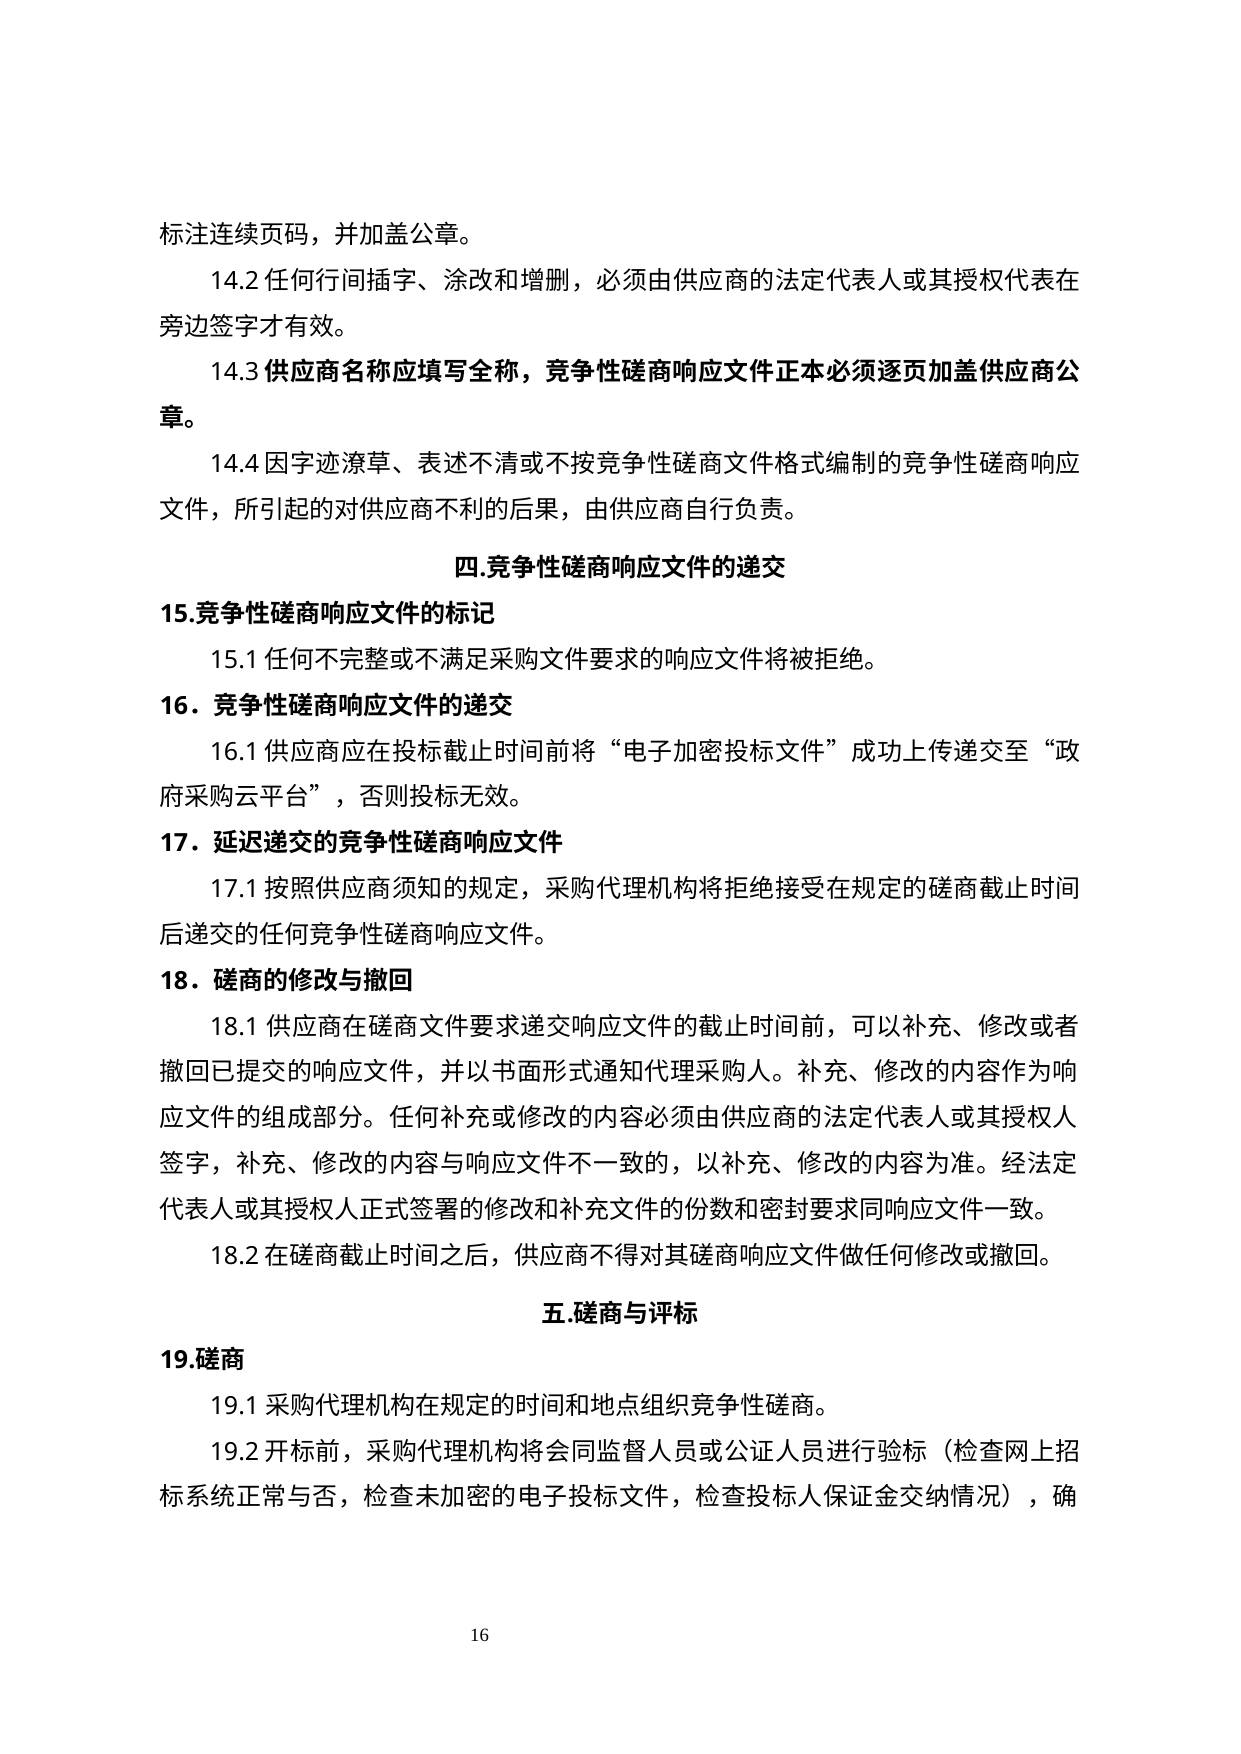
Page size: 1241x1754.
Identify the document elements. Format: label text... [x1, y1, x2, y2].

text 19.磋商 [159, 1332, 1081, 1377]
text 19.1 采购代理机构在规定的时间和地点组织竞争性磋商。 [159, 1377, 1081, 1423]
text 18.2在磋商截止时间之后，供应商不得对其磋商响应文件做任何修改或撤回。 [159, 1227, 1081, 1273]
text 15.1任何不完整或不满足采购文件要求的响应文件将被拒绝。 [159, 632, 1081, 677]
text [159, 1423, 1081, 1515]
text 16．竞争性磋商响应文件的递交 [159, 677, 1081, 723]
text 14.3供应商名称应填写全称，竞争性磋商响应文件正本必须逐页加盖供应商公章。 [159, 344, 1081, 436]
text 14.2任何行间插字、涂改和增删，必须由供应商的法定代表人或其授权代表在旁边签字才有效。 [159, 252, 1081, 344]
text 18.1 供应商在磋商文件要求递交响应文件的截止时间前，可以补充、修改或者撤回已提交的响应文件，并以书面形式通知代理采购人。补充、修改的内容作为响应文件的组成部分。任何补充或修改的内容必须由供应商的法定代表人或其授权人签字，补充、修改的内容与响应文件不一致的，以补充、修改的内容为准。经法定代表人或其授权人正式签署的修改和补充文件的份数和密封要求同响应文件一致。 [159, 998, 1081, 1227]
text 15.竞争性磋商响应文件的标记 [159, 586, 1081, 632]
text 四.竞争性磋商响应文件的递交 [159, 540, 1081, 586]
text 17.1按照供应商须知的规定，采购代理机构将拒绝接受在规定的磋商截止时间后递交的任何竞争性磋商响应文件。 [159, 861, 1081, 952]
text 17．延迟递交的竞争性磋商响应文件 [159, 815, 1081, 861]
text 16.1供应商应在投标截止时间前将“电子加密投标文件”成功上传递交至“政府采购云平台”，否则投标无效。 [159, 723, 1081, 815]
text 五.磋商与评标 [159, 1286, 1081, 1332]
text 18．磋商的修改与撤回 [159, 952, 1081, 998]
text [159, 207, 1081, 252]
text 14.4因字迹潦草、表述不清或不按竞争性磋商文件格式编制的竞争性磋商响应文件，所引起的对供应商不利的后果，由供应商自行负责。 [159, 436, 1081, 527]
